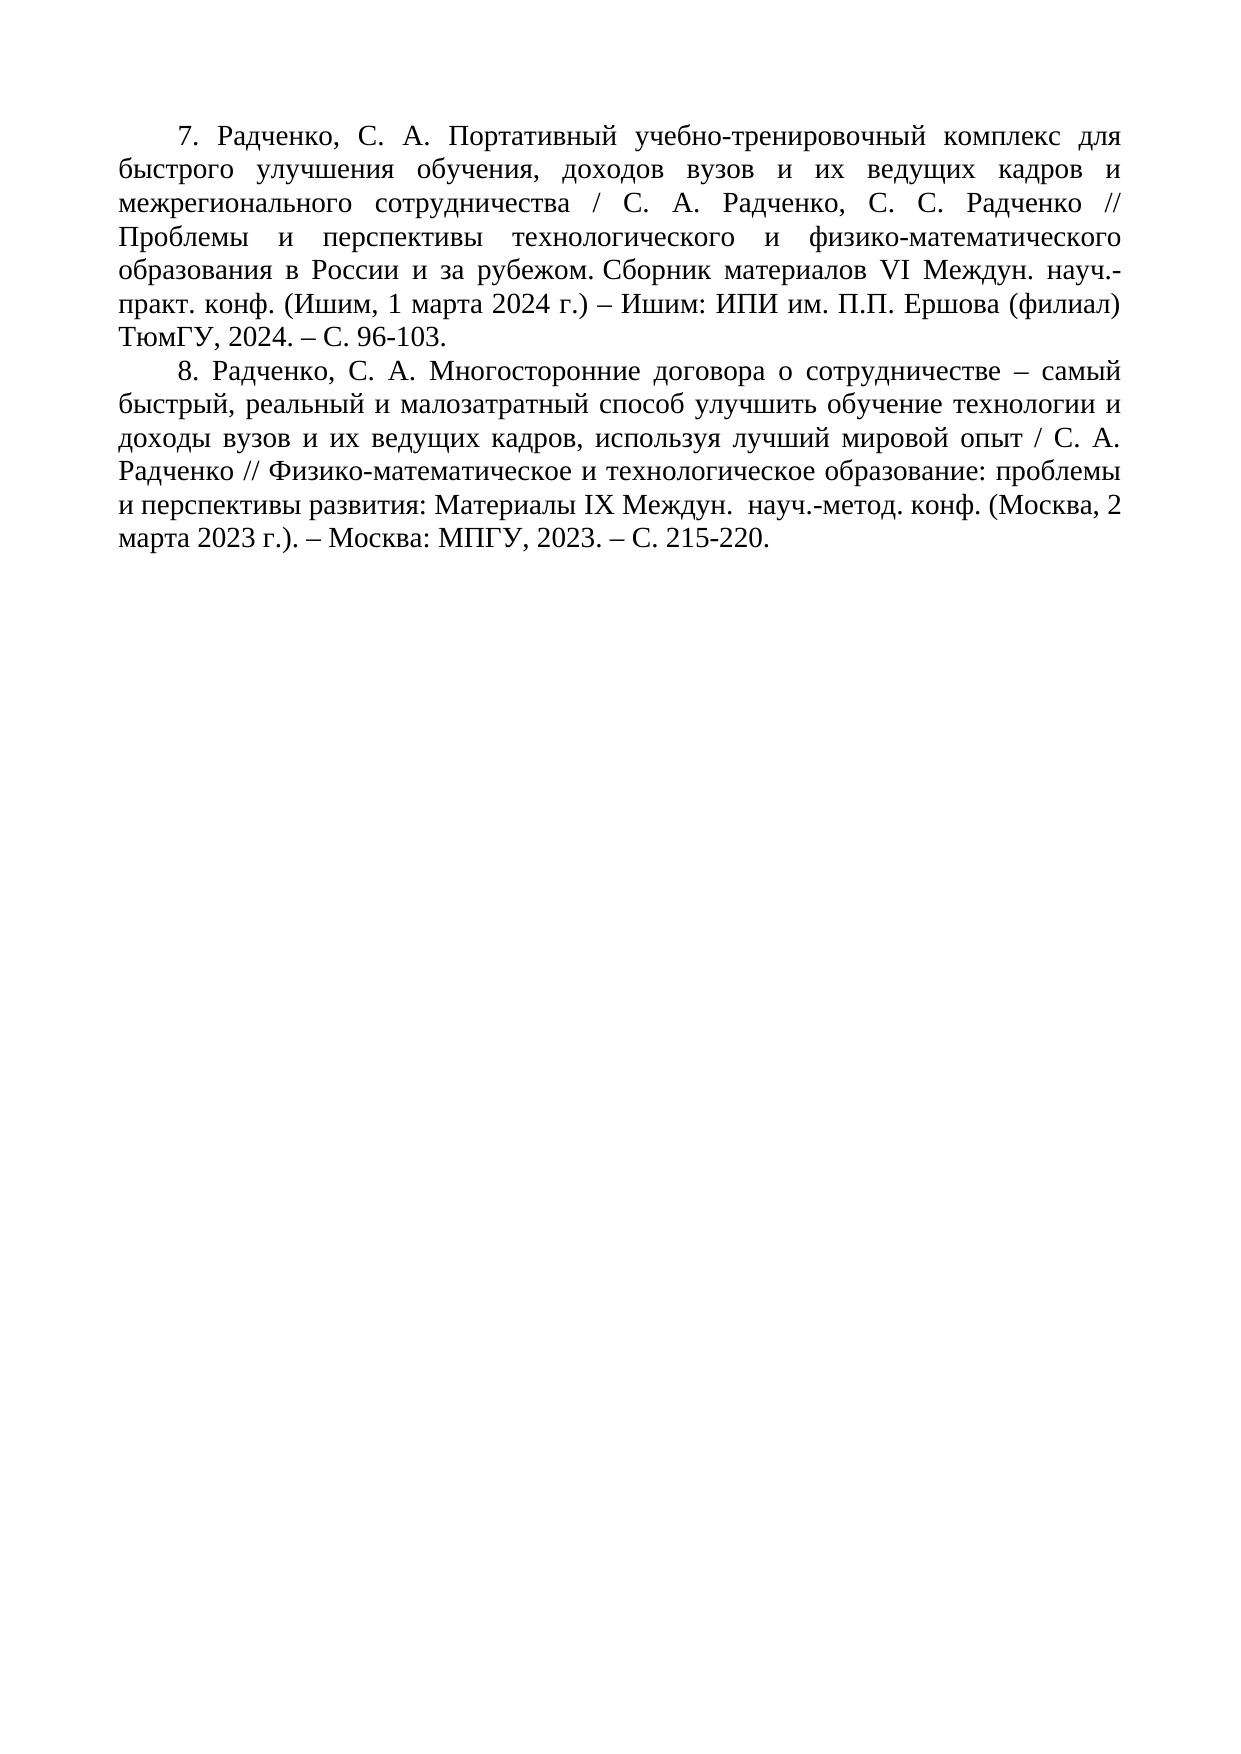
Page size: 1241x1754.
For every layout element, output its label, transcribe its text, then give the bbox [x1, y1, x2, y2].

text 7. Радченко, С. А. Портативный учебно-тренировочный комплекс для быстрого улучшения обучения, доходов вузов и их ведущих кадров и межрегионального сотрудничества / С. А. Радченко, С. С. Радченко // Проблемы и перспективы технологического и физико-математического образования в России и за рубежом. Сборник материалов VI Междун. науч.-практ. конф. (Ишим, 1 марта 2024 г.) – Ишим: ИПИ им. П.П. Ершова (филиал) ТюмГУ, 2024. – С. 96-103. [118, 118, 1122, 353]
text 8. Радченко, С. А. Многосторонние договора о сотрудничестве – самый быстрый, реальный и малозатратный способ улучшить обучение технологии и доходы вузов и их ведущих кадров, используя лучший мировой опыт / С. А. Радченко // Физико-математическое и технологическое образование: проблемы и перспективы развития: Материалы IX Междун. науч.-метод. конф. (Москва, 2 марта 2023 г.). – Москва: МПГУ, 2023. – С. 215-220. [118, 353, 1122, 554]
